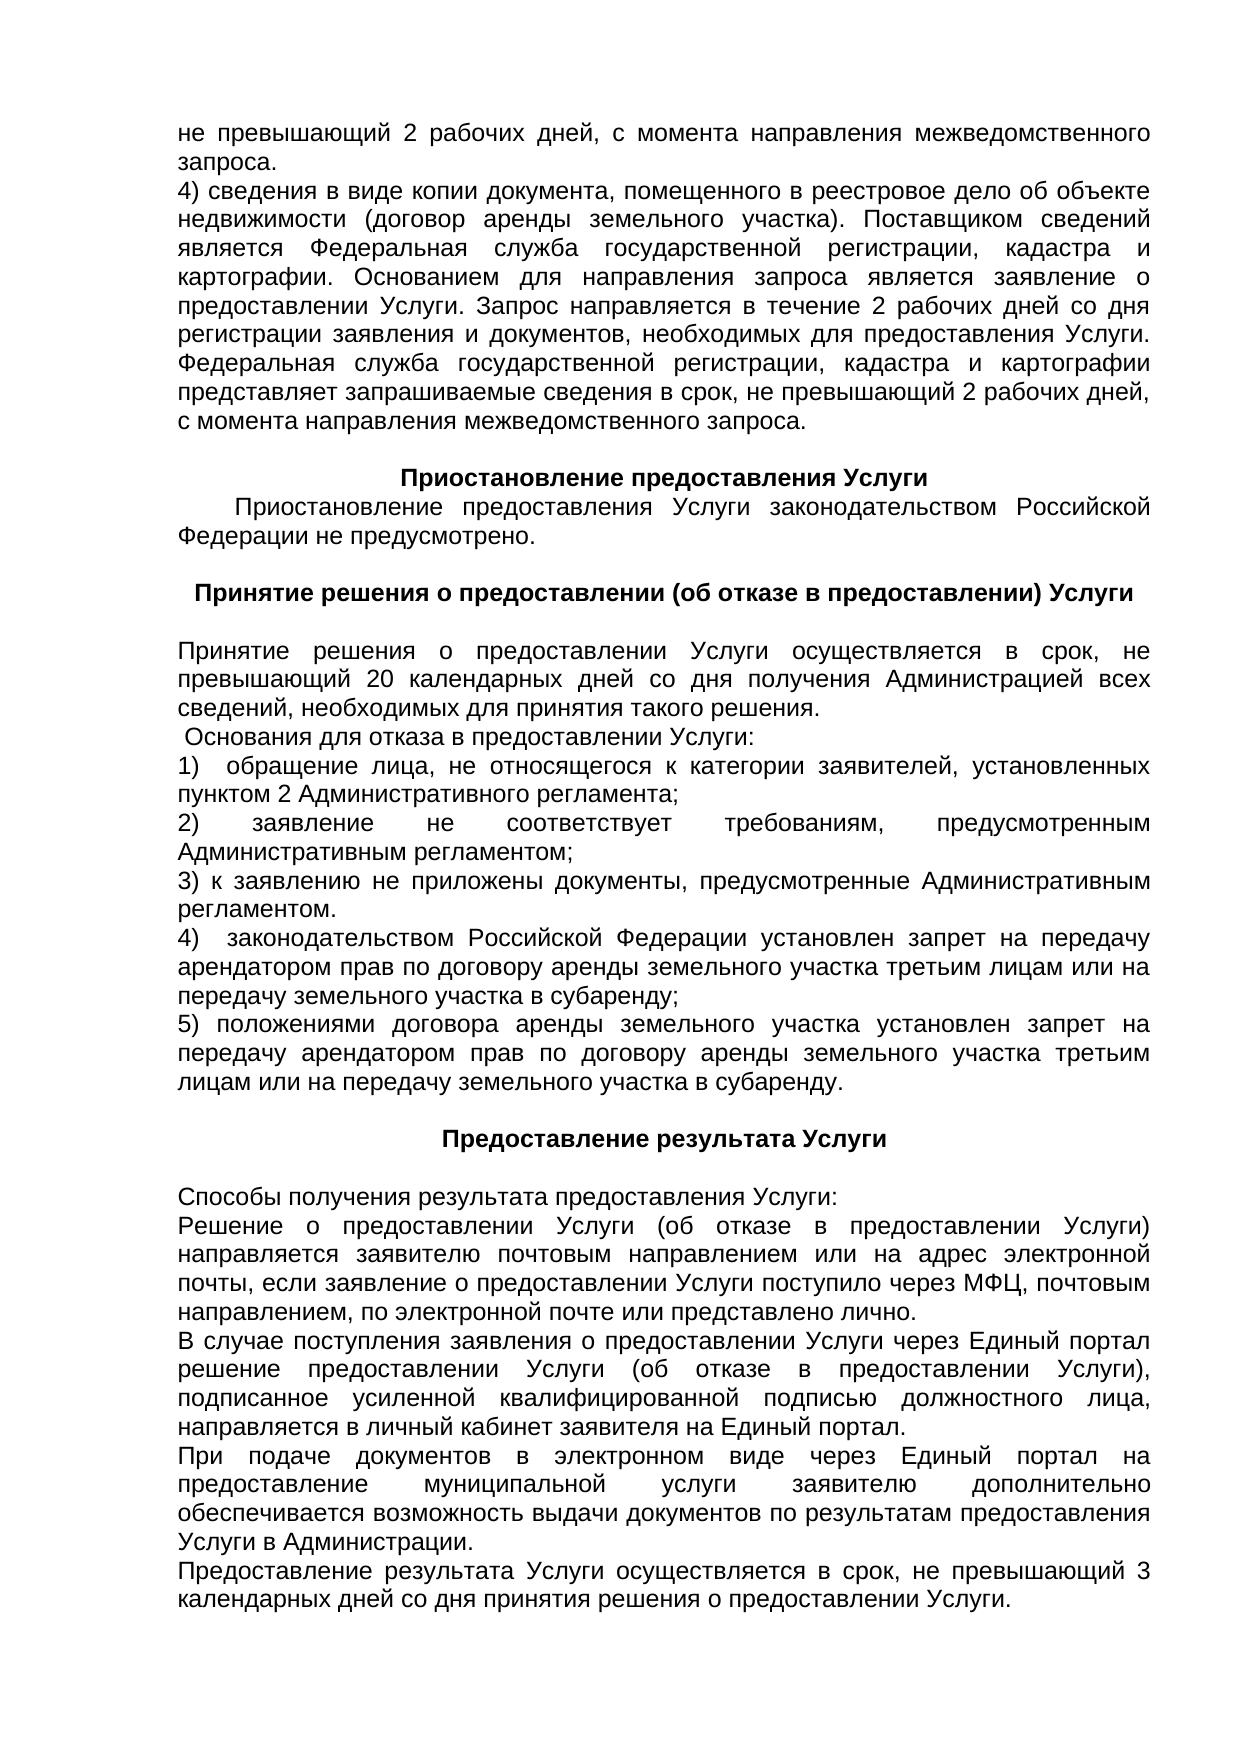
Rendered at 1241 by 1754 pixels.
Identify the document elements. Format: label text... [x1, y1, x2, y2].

text 1) обращение лица, не относящегося к категории заявителей, установленных пунктом 2 Административного регламента; [177, 751, 1152, 808]
text 2) заявление не соответствует требованиям, предусмотренным Административным регламентом; [177, 808, 1152, 866]
text Приостановление предоставления Услуги законодательством Российской Федерации не предусмотрено. [177, 492, 1152, 549]
text При подаче документов в электронном виде через Единый портал на предоставление муниципальной услуги заявителю дополнительно обеспечивается возможность выдачи документов по результатам предоставления Услуги в Администрации. [177, 1441, 1152, 1556]
text 4) сведения в виде копии документа, помещенного в реестровое дело об объекте недвижимости (договор аренды земельного участка). Поставщиком сведений является Федеральная служба государственной регистрации, кадастра и картографии. Основанием для направления запроса является заявление о предоставлении Услуги. Запрос направляется в течение 2 рабочих дней со дня регистрации заявления и документов, необходимых для предоставления Услуги. Федеральная служба государственной регистрации, кадастра и картографии представляет запрашиваемые сведения в срок, не превышающий 2 рабочих дней, с момента направления межведомственного запроса. [177, 176, 1152, 434]
text Способы получения результата предоставления Услуги: [177, 1182, 1152, 1211]
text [177, 118, 1152, 176]
text Основания для отказа в предоставлении Услуги: [177, 722, 1152, 751]
text Принятие решения о предоставлении (об отказе в предоставлении) Услуги [177, 578, 1152, 607]
text 5) положениями договора аренды земельного участка установлен запрет на передачу арендатором прав по договору аренды земельного участка третьим лицам или на передачу земельного участка в субаренду. [177, 1009, 1152, 1096]
text Предоставление результата Услуги [177, 1124, 1152, 1153]
text Приостановление предоставления Услуги [177, 463, 1152, 492]
text Принятие решения о предоставлении Услуги осуществляется в срок, не превышающий 20 календарных дней со дня получения Администрацией всех сведений, необходимых для принятия такого решения. [177, 636, 1152, 722]
text 3) к заявлению не приложены документы, предусмотренные Административным регламентом. [177, 866, 1152, 923]
text 4) законодательством Российской Федерации установлен запрет на передачу арендатором прав по договору аренды земельного участка третьим лицам или на передачу земельного участка в субаренду; [177, 923, 1152, 1009]
text Предоставление результата Услуги осуществляется в срок, не превышающий 3 календарных дней со дня принятия решения о предоставлении Услуги. [177, 1556, 1152, 1613]
text Решение о предоставлении Услуги (об отказе в предоставлении Услуги) направляется заявителю почтовым направлением или на адрес электронной почты, если заявление о предоставлении Услуги поступило через МФЦ, почтовым направлением, по электронной почте или представлено лично. [177, 1211, 1152, 1326]
text В случае поступления заявления о предоставлении Услуги через Единый портал решение предоставлении Услуги (об отказе в предоставлении Услуги), подписанное усиленной квалифицированной подписью должностного лица, направляется в личный кабинет заявителя на Единый портал. [177, 1326, 1152, 1441]
